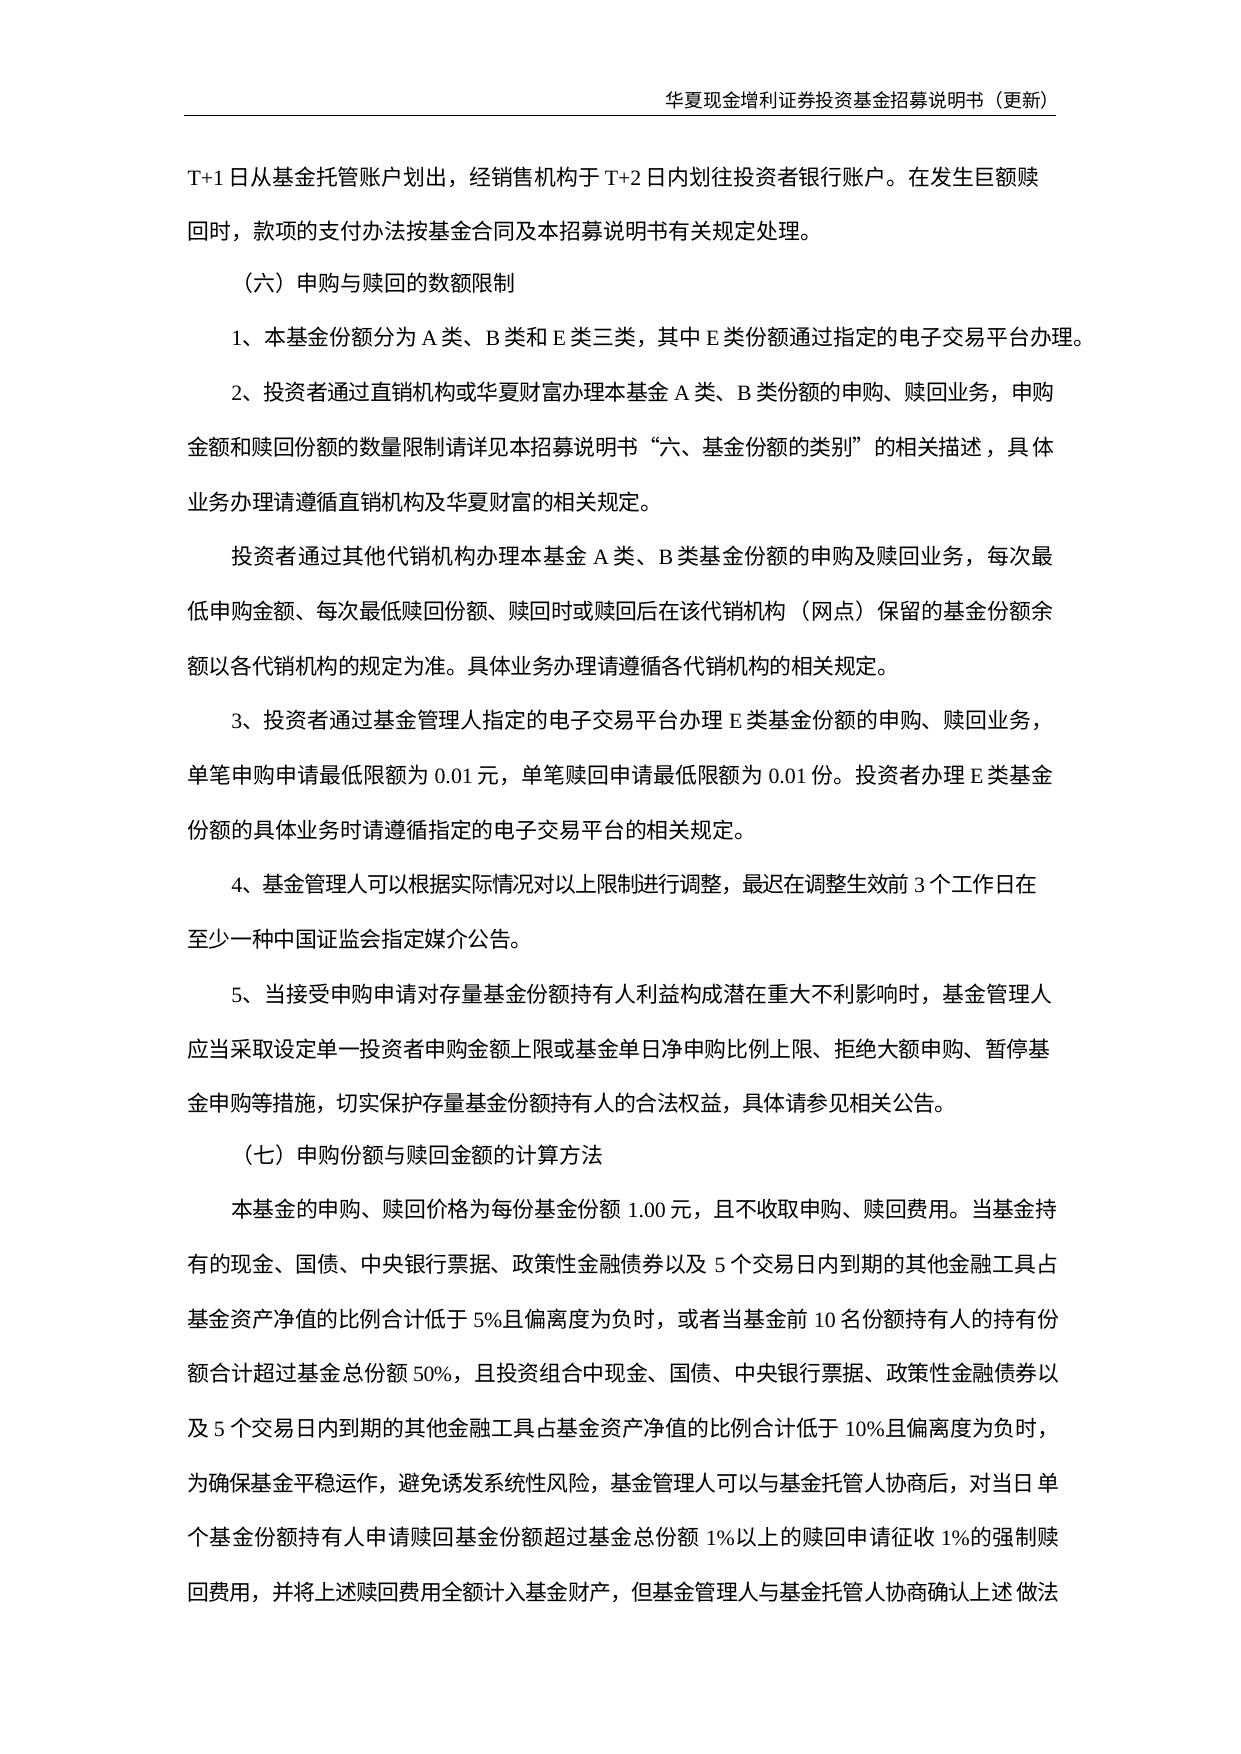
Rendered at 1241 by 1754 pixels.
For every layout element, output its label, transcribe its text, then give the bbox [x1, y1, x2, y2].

text 投资者通过其他代销机构办理本基金A类、B类基金份额的申购及赎回业务，每次最低申购金额、每次最低赎回份额、赎回时或赎回后在该代销机构（网点）保留的基金份额余额以各代销机构的规定为准。具体业务办理请遵循各代销机构的相关规定。 [187, 539, 1054, 680]
text 1、本基金份额分为A类、B类和E类三类，其中E类份额通过指定的电子交易平台办理。 [231, 320, 1146, 352]
text T+1日从基金托管账户划出，经销售机构于T+2日内划往投资者银行账户。在发生巨额赎回时，款项的支付办法按基金合同及本招募说明书有关规定处理。 [187, 159, 1054, 246]
text （七）申购份额与赎回金额的计算方法 [231, 1141, 1146, 1169]
text 4、基金管理人可以根据实际情况对以上限制进行调整，最迟在调整生效前3个工作日在至少一种中国证监会指定媒介公告。 [187, 867, 1054, 954]
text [187, 1192, 1059, 1607]
text 3、投资者通过基金管理人指定的电子交易平台办理E类基金份额的申购、赎回业务， 单笔申购申请最低限额为0.01元，单笔赎回申请最低限额为0.01份。投资者办理E类基金份额的具体业务时请遵循指定的电子交易平台的相关规定。 [187, 703, 1054, 844]
text （六）申购与赎回的数额限制 [231, 269, 1146, 297]
text 2、投资者通过直销机构或华夏财富办理本基金A类、B类份额的申购、赎回业务，申购金额和赎回份额的数量限制请详见本招募说明书“六、基金份额的类别”的相关描述 ，具体业务办理请遵循直销机构及华夏财富的相关规定。 [187, 375, 1054, 516]
text 5、当接受申购申请对存量基金份额持有人利益构成潜在重大不利影响时，基金管理人应当采取设定单一投资者申购金额上限或基金单日净申购比例上限、拒绝大额申购、暂停基金申购等措施，切实保护存量基金份额持有人的合法权益，具体请参见相关公告。 [187, 977, 1054, 1118]
